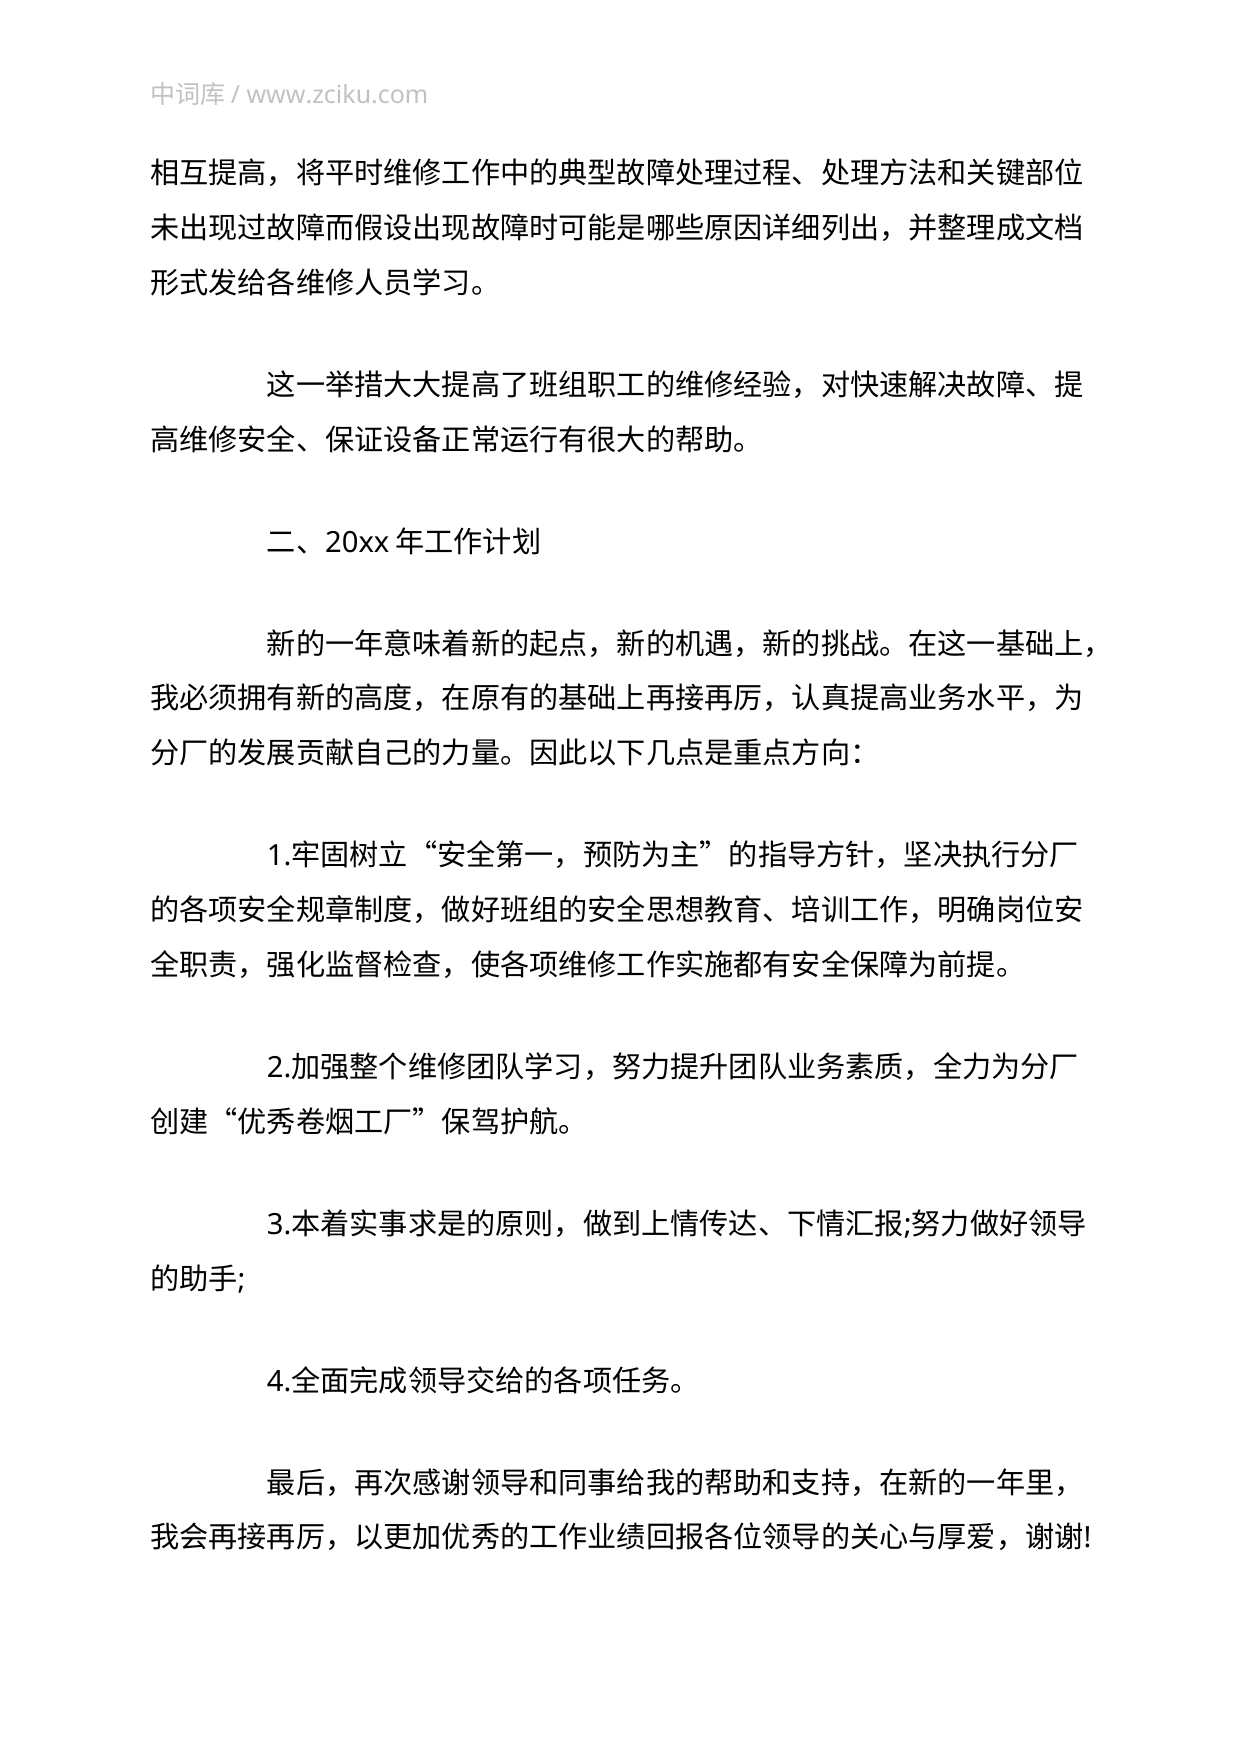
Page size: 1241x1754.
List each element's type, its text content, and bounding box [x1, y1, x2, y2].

text 二、20xx年工作计划 [150, 518, 1090, 561]
text 3.本着实事求是的原则，做到上情传达、下情汇报;努力做好领导的助手; [150, 1200, 1090, 1298]
text 新的一年意味着新的起点，新的机遇，新的挑战。在这一基础上，我必须拥有新的高度，在原有的基础上再接再厉，认真提高业务水平，为分厂的发展贡献自己的力量。因此以下几点是重点方向： [150, 620, 1090, 772]
text 2.加强整个维修团队学习，努力提升团队业务素质，全力为分厂创建“优秀卷烟工厂”保驾护航。 [150, 1043, 1090, 1141]
text 最后，再次感谢领导和同事给我的帮助和支持，在新的一年里，我会再接再厉，以更加优秀的工作业绩回报各位领导的关心与厚爱，谢谢! [150, 1459, 1090, 1556]
text 1.牢固树立“安全第一，预防为主”的指导方针，坚决执行分厂的各项安全规章制度，做好班组的安全思想教育、培训工作，明确岗位安全职责，强化监督检查，使各项维修工作实施都有安全保障为前提。 [150, 832, 1090, 984]
text 这一举措大大提高了班组职工的维修经验，对快速解决故障、提高维修安全、保证设备正常运行有很大的帮助。 [150, 362, 1090, 459]
text 4.全面完成领导交给的各项任务。 [150, 1357, 1090, 1399]
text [150, 150, 1090, 302]
